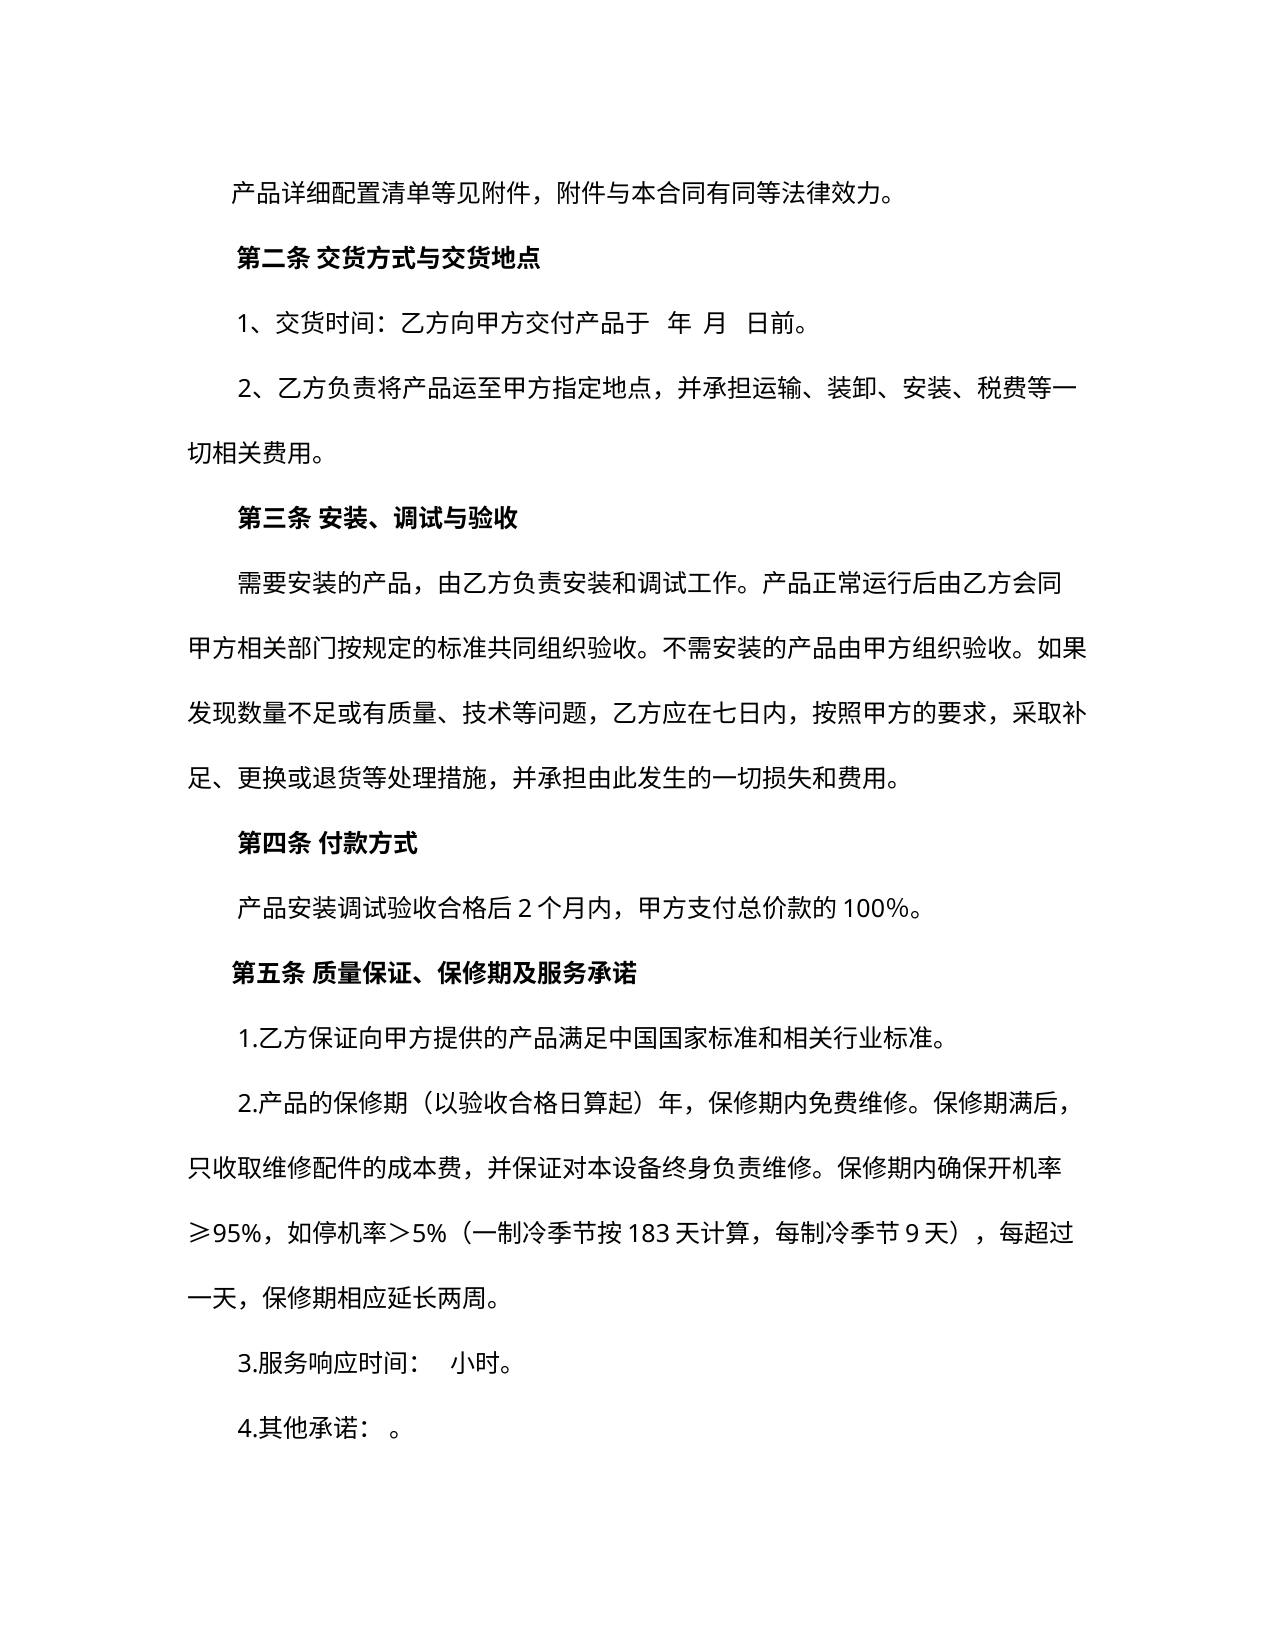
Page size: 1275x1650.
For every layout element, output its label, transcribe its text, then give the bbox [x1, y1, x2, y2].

text 第二条 交货方式与交货地点 [187, 224, 1087, 289]
text 2、乙方负责将产品运至甲方指定地点，并承担运输、装卸、安装、税费等一切相关费用。 [187, 354, 1087, 484]
text 第五条 质量保证、保修期及服务承诺 [231, 939, 1087, 1004]
text 产品安装调试验收合格后2个月内，甲方支付总价款的100％。 [187, 874, 1087, 939]
text 产品详细配置清单等见附件，附件与本合同有同等法律效力。 [187, 159, 1087, 224]
text 需要安装的产品，由乙方负责安装和调试工作。产品正常运行后由乙方会同甲方相关部门按规定的标准共同组织验收。不需安装的产品由甲方组织验收。如果发现数量不足或有质量、技术等问题，乙方应在七日内，按照甲方的要求，采取补足、更换或退货等处理措施，并承担由此发生的一切损失和费用。 [187, 549, 1087, 809]
text 1、交货时间：乙方向甲方交付产品于 年 月 日前。 [187, 289, 1087, 354]
text 4.其他承诺： 。 [187, 1394, 1087, 1459]
text 3.服务响应时间： 小时。 [187, 1329, 1087, 1394]
text 第三条 安装、调试与验收 [237, 484, 1087, 549]
text 1.乙方保证向甲方提供的产品满足中国国家标准和相关行业标准。 [187, 1004, 1087, 1069]
text 第四条 付款方式 [187, 809, 1087, 874]
text 2.产品的保修期（以验收合格日算起）年，保修期内免费维修。保修期满后，只收取维修配件的成本费，并保证对本设备终身负责维修。保修期内确保开机率≥95%，如停机率＞5%（一制冷季节按183天计算，每制冷季节9天），每超过一天，保修期相应延长两周。 [187, 1069, 1087, 1329]
